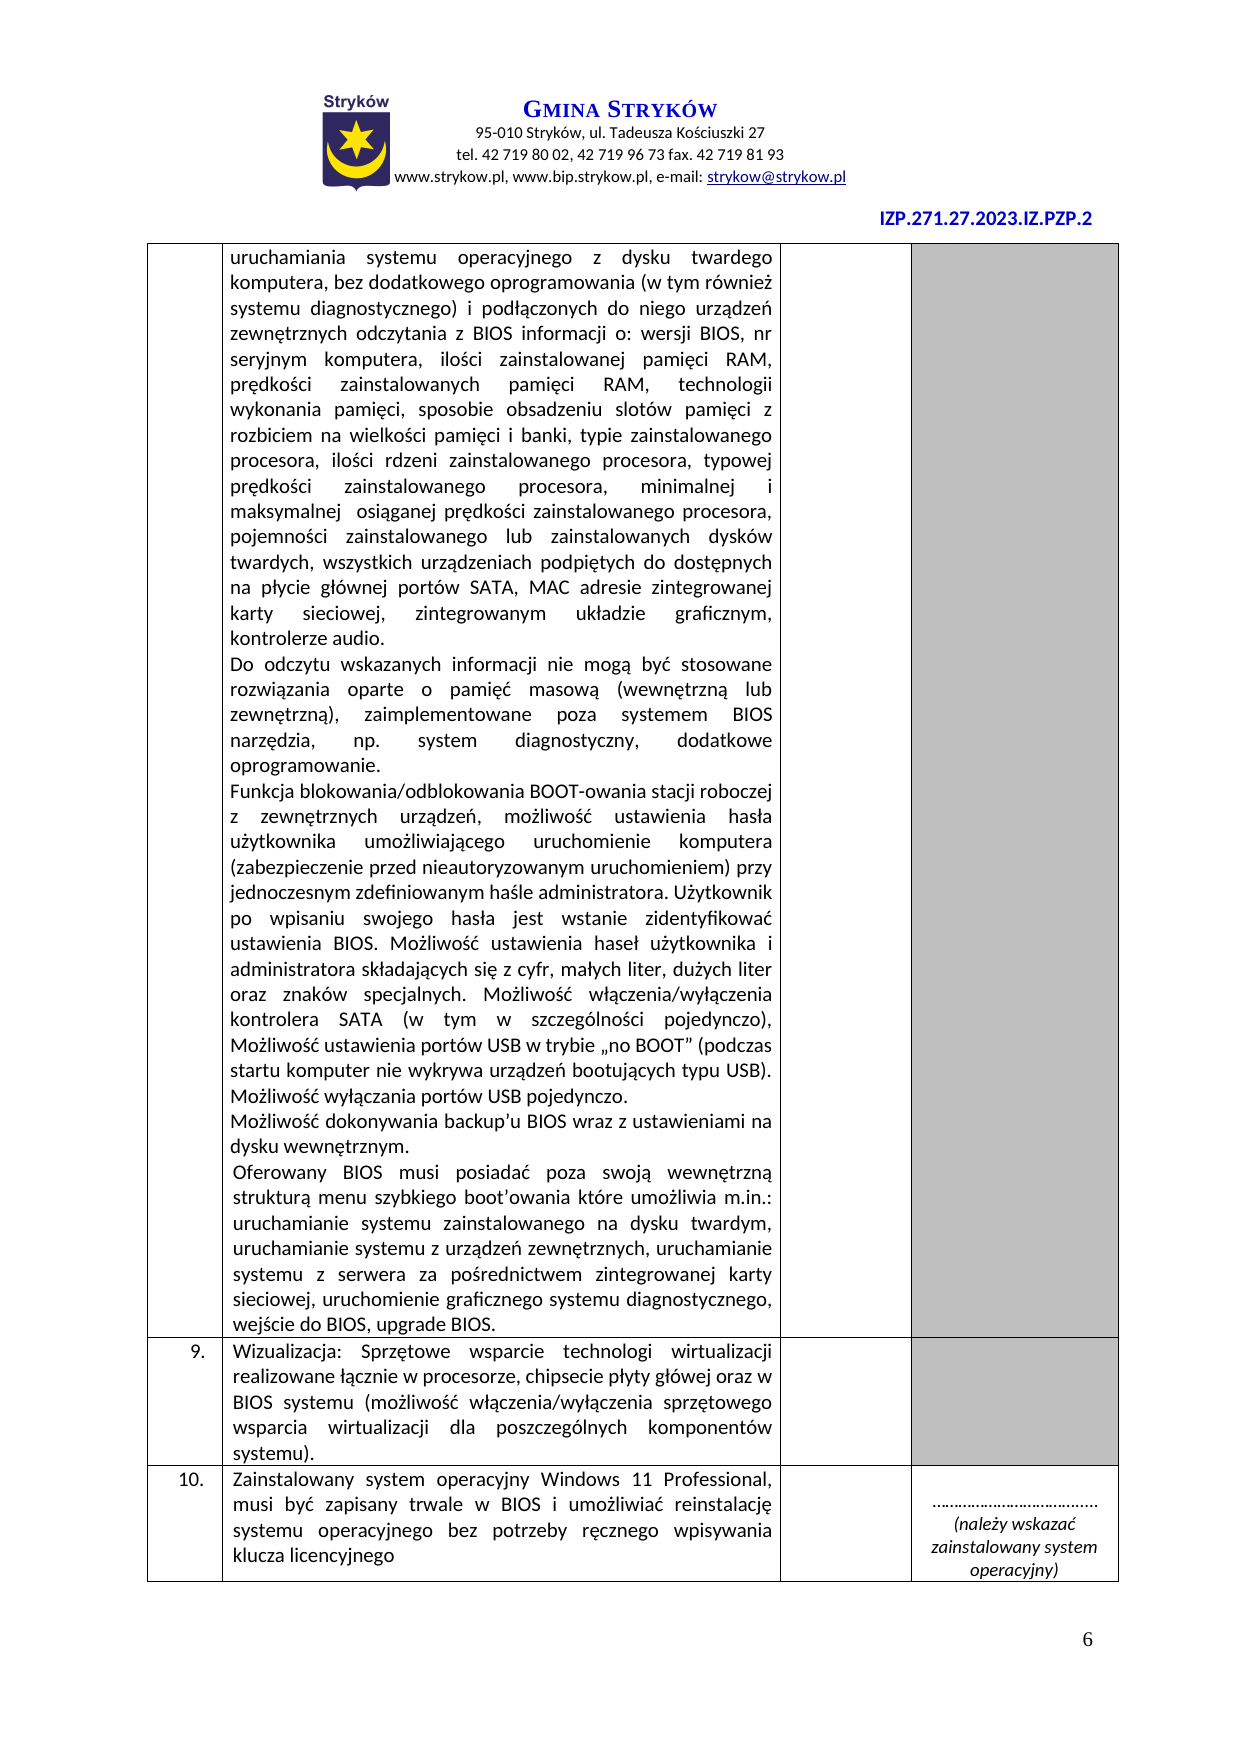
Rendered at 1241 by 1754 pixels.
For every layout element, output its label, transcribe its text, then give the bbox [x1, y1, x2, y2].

picture [322, 95, 390, 192]
table_cell [781, 1338, 911, 1465]
table_cell [912, 1338, 1118, 1465]
table_cell [148, 244, 222, 1337]
table_cell [781, 1466, 911, 1581]
table_cell ……………………………..... (należy wskazać zainstalowany system operacyjny) [912, 1466, 1118, 1581]
table_cell [912, 244, 1118, 1337]
table_cell Zainstalowany system operacyjny Windows 11 Professional, musi być zapisany trwale w BIOS i umożliwiać reinstalację systemu operacyjnego bez potrzeby ręcznego wpisywania klucza licencyjnego [223, 1466, 780, 1581]
table_cell [781, 244, 911, 1337]
table_cell [148, 1466, 222, 1581]
table_cell Wizualizacja: Sprzętowe wsparcie technologi wirtualizacji realizowane łącznie w procesorze, chipsecie płyty główej oraz w BIOS systemu (możliwość włączenia/wyłączenia sprzętowego wsparcia wirtualizacji dla poszczególnych komponentów systemu). [223, 1338, 780, 1465]
table_cell [148, 1338, 222, 1465]
